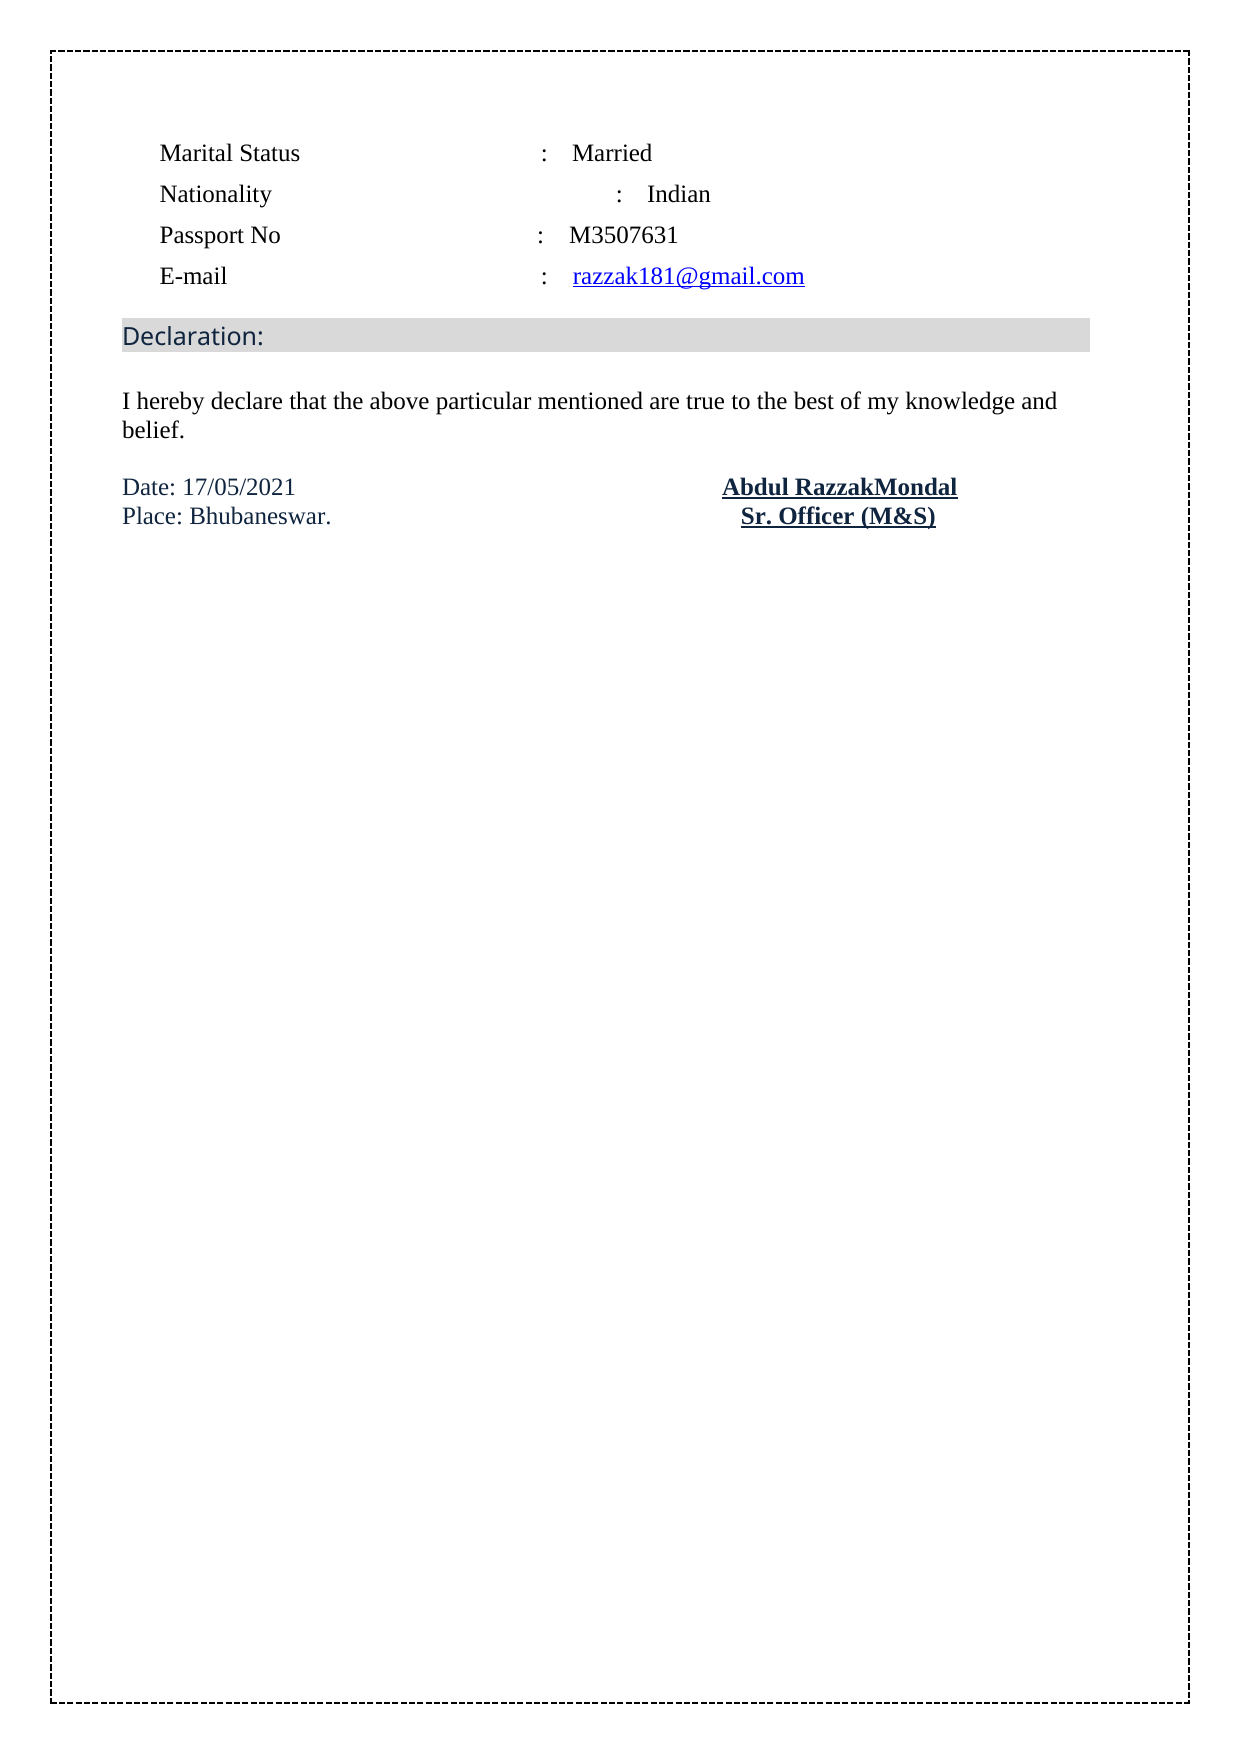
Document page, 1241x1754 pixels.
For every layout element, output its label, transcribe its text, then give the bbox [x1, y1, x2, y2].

text E-mail : razzak181@gmail.com [122, 261, 1090, 289]
text Date: 17/05/2021 Abdul RazzakMondal [122, 472, 1090, 501]
text Marital Status : Married [122, 138, 1090, 167]
text Declaration: [122, 318, 1090, 352]
text Place: Bhubaneswar. Sr. Officer (M&S) [122, 501, 1090, 530]
text Nationality : Indian [122, 179, 1090, 208]
text Passport No : M3507631 [122, 220, 1090, 249]
text I hereby declare that the above particular mentioned are true to the best of my knowledge and belief. [122, 386, 1090, 444]
